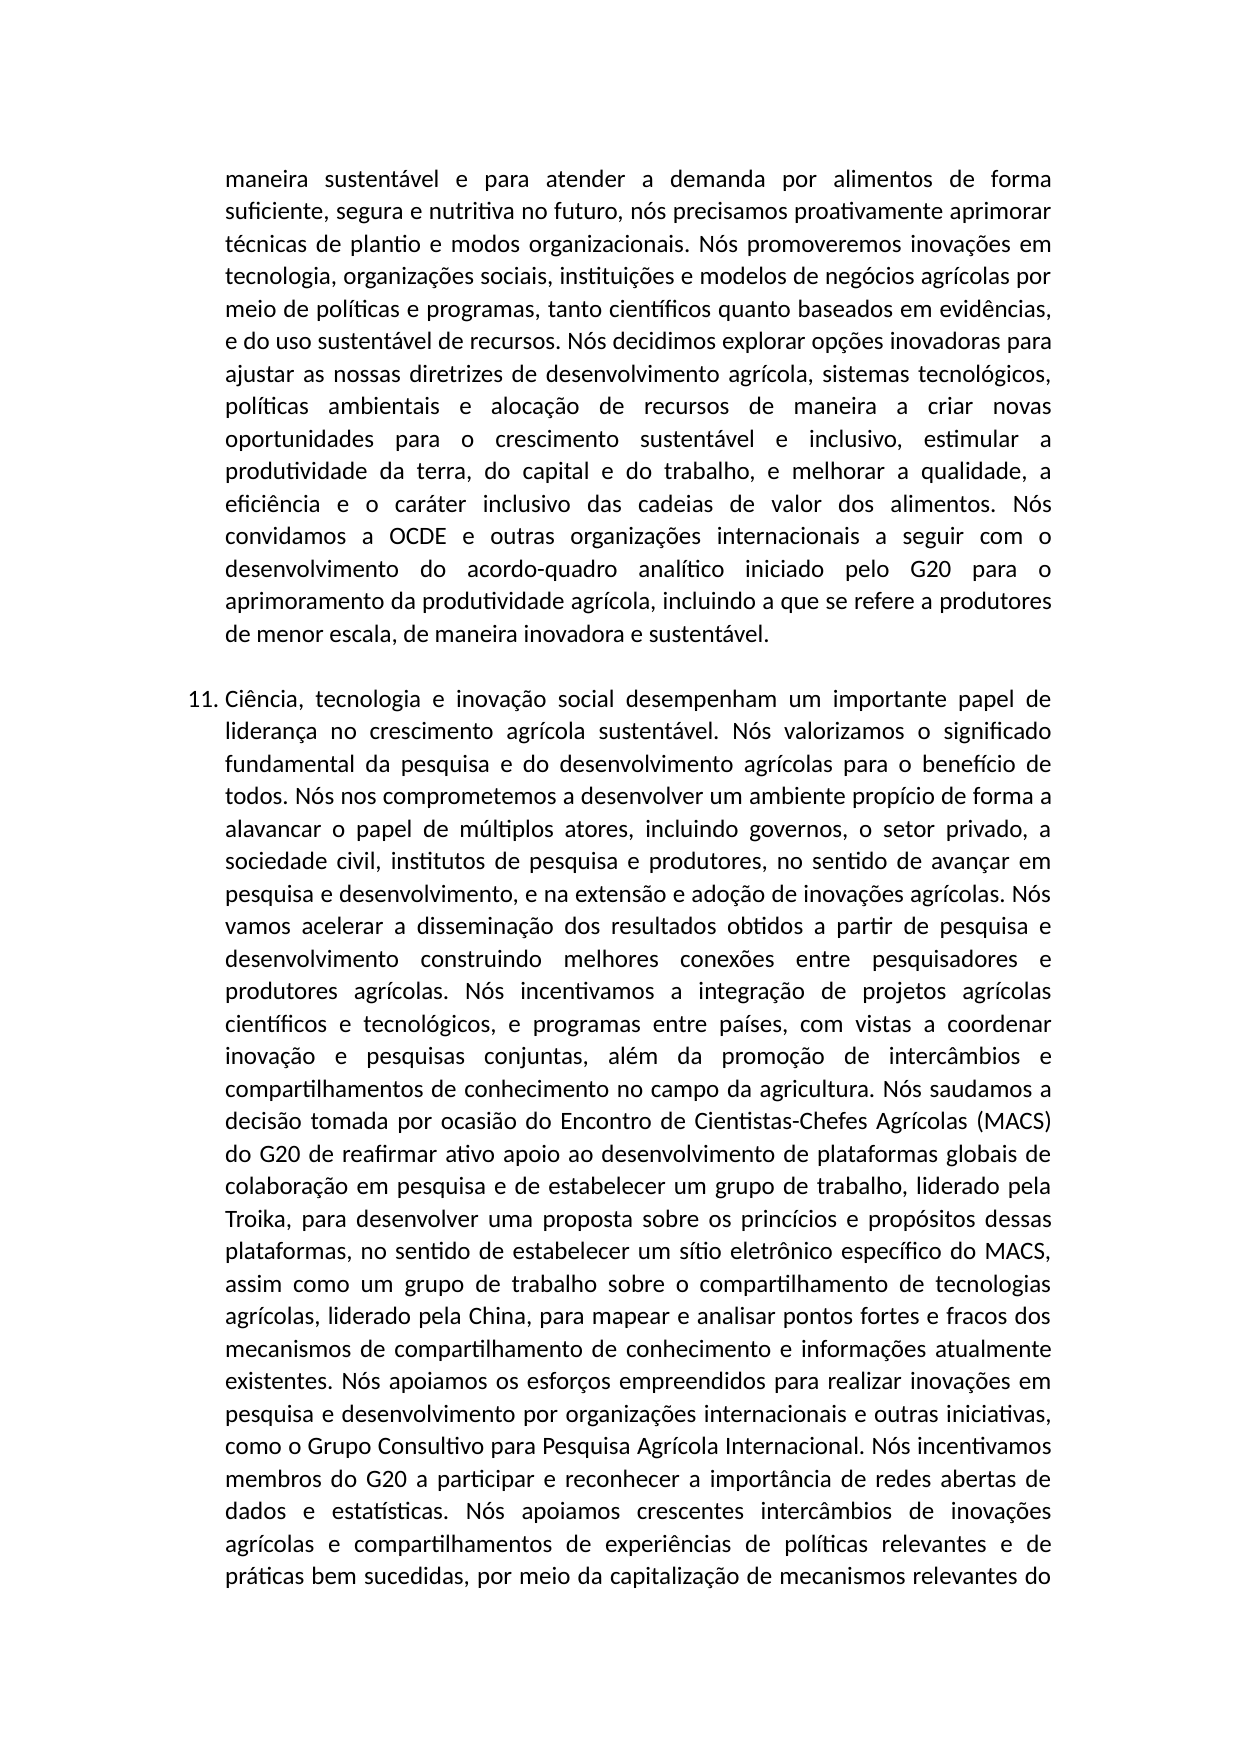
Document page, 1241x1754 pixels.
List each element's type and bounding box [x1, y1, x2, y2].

list [187, 682, 1053, 1592]
list [187, 162, 1053, 649]
